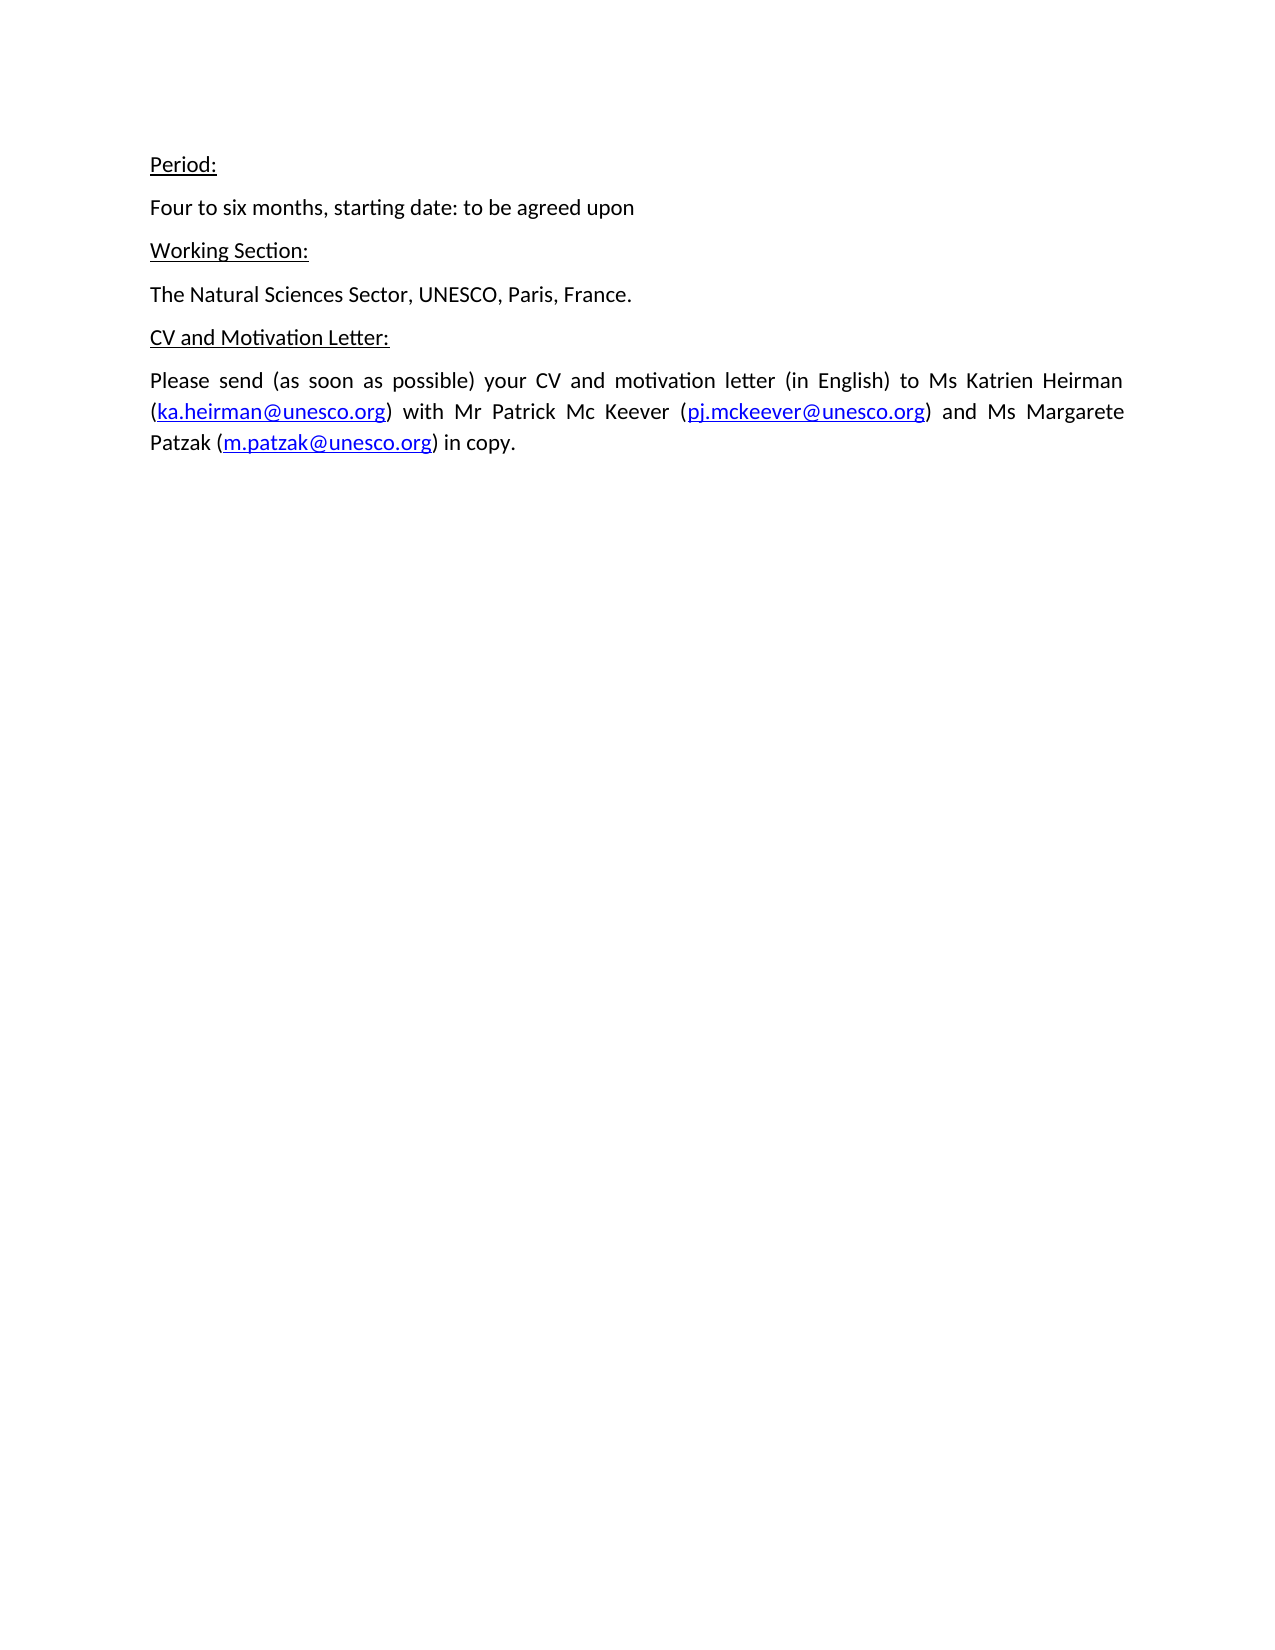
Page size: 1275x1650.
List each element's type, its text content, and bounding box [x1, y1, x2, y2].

text Period: [150, 150, 1125, 178]
text The Natural Sciences Sector, UNESCO, Paris, France. [150, 280, 1125, 308]
text Working Section: [150, 236, 1125, 264]
text CV and Motivation Letter: [150, 323, 1125, 351]
text Please send (as soon as possible) your CV and motivation letter (in English) to Ms Katrien Heirman (ka.heirman@unesco.org) with Mr Patrick Mc Keever (pj.mckeever@unesco.org) and Ms Margarete Patzak (m.patzak@unesco.org) in copy. [150, 366, 1125, 456]
text Four to six months, starting date: to be agreed upon [150, 193, 1125, 221]
